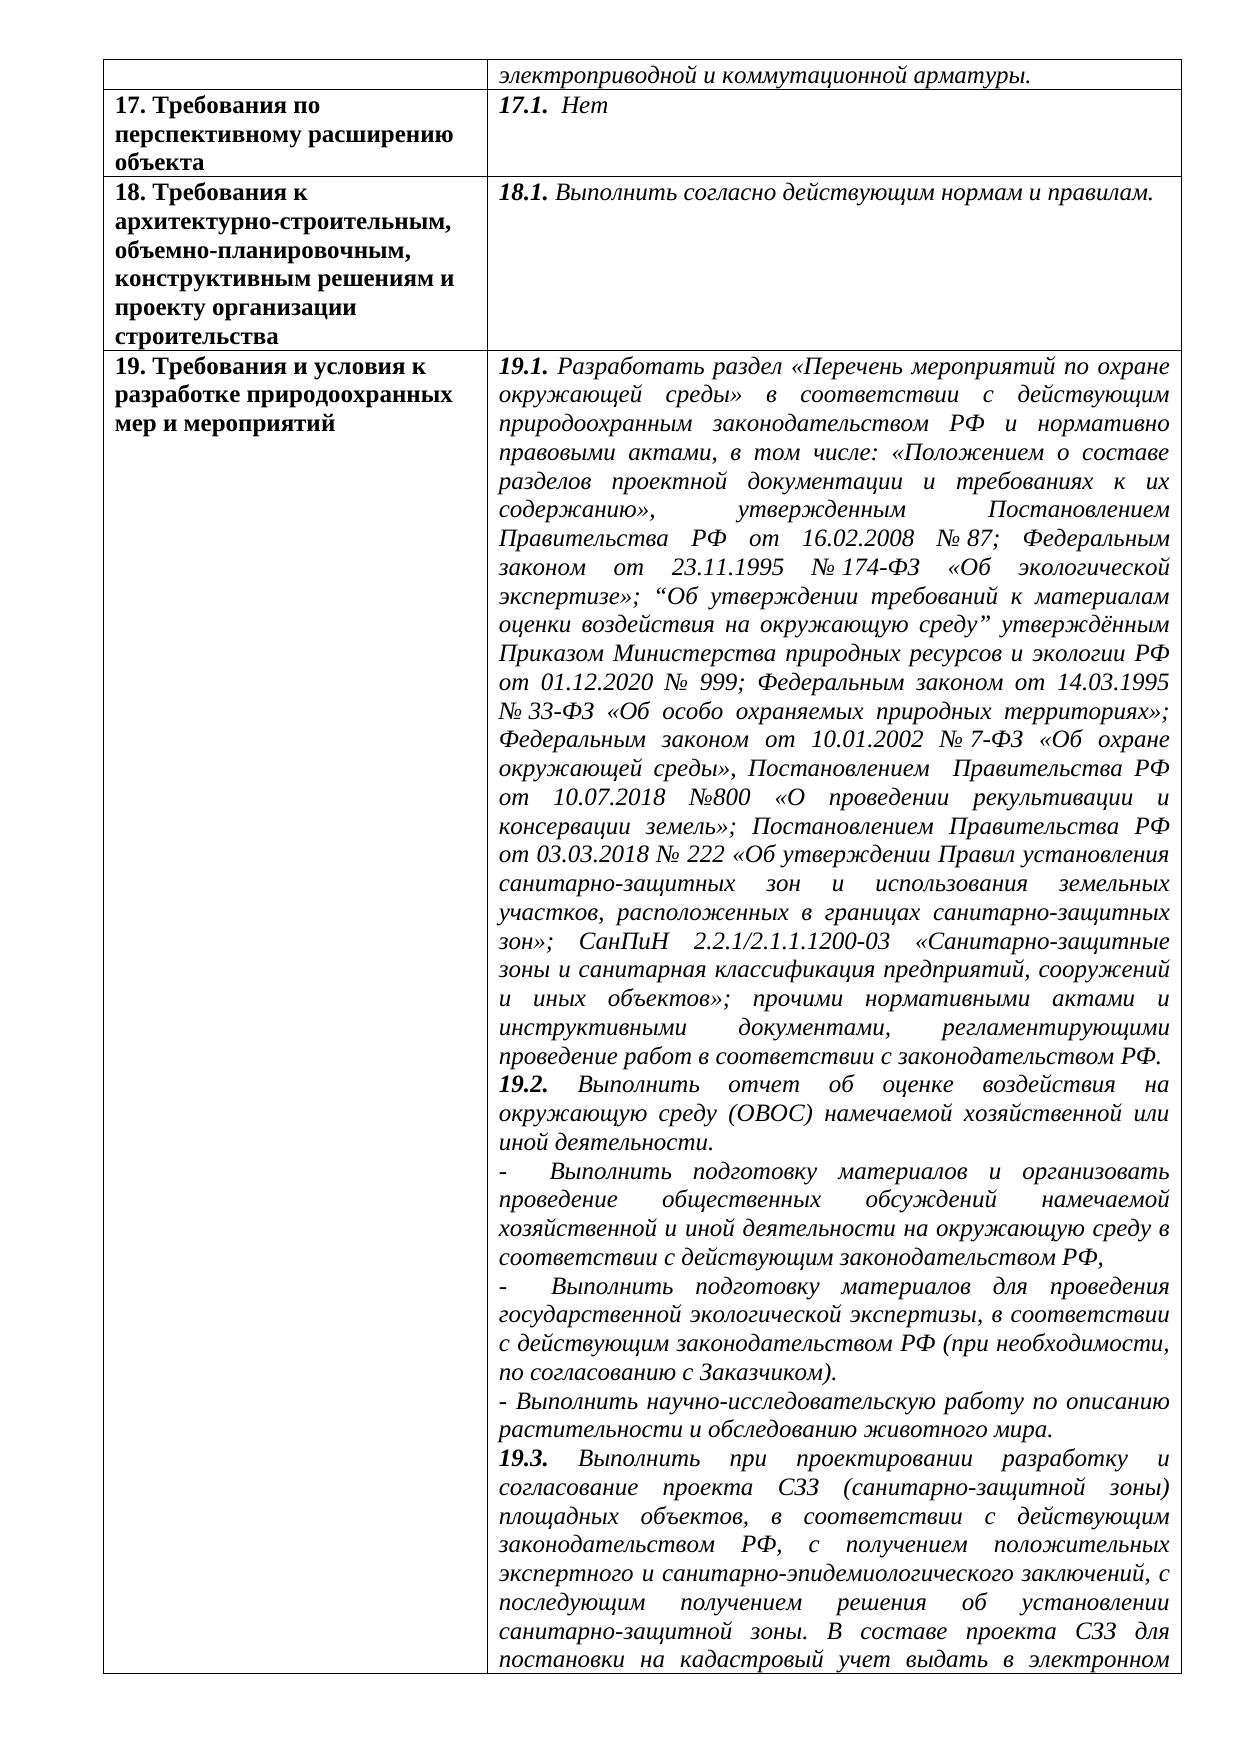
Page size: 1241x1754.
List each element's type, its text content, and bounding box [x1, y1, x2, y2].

table_cell 17.1. Нет [488, 90, 1181, 176]
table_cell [488, 351, 1181, 1673]
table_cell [104, 60, 487, 89]
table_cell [104, 351, 487, 1673]
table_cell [488, 60, 1181, 89]
table_cell 17. Требования по перспективному расширению объекта [104, 90, 487, 176]
table_cell 18.1. Выполнить согласно действующим нормам и правилам. [488, 177, 1181, 350]
table_cell 18. Требования к архитектурно-строительным, объемно-планировочным, конструктивным решениям и проекту организации строительства [104, 177, 487, 350]
